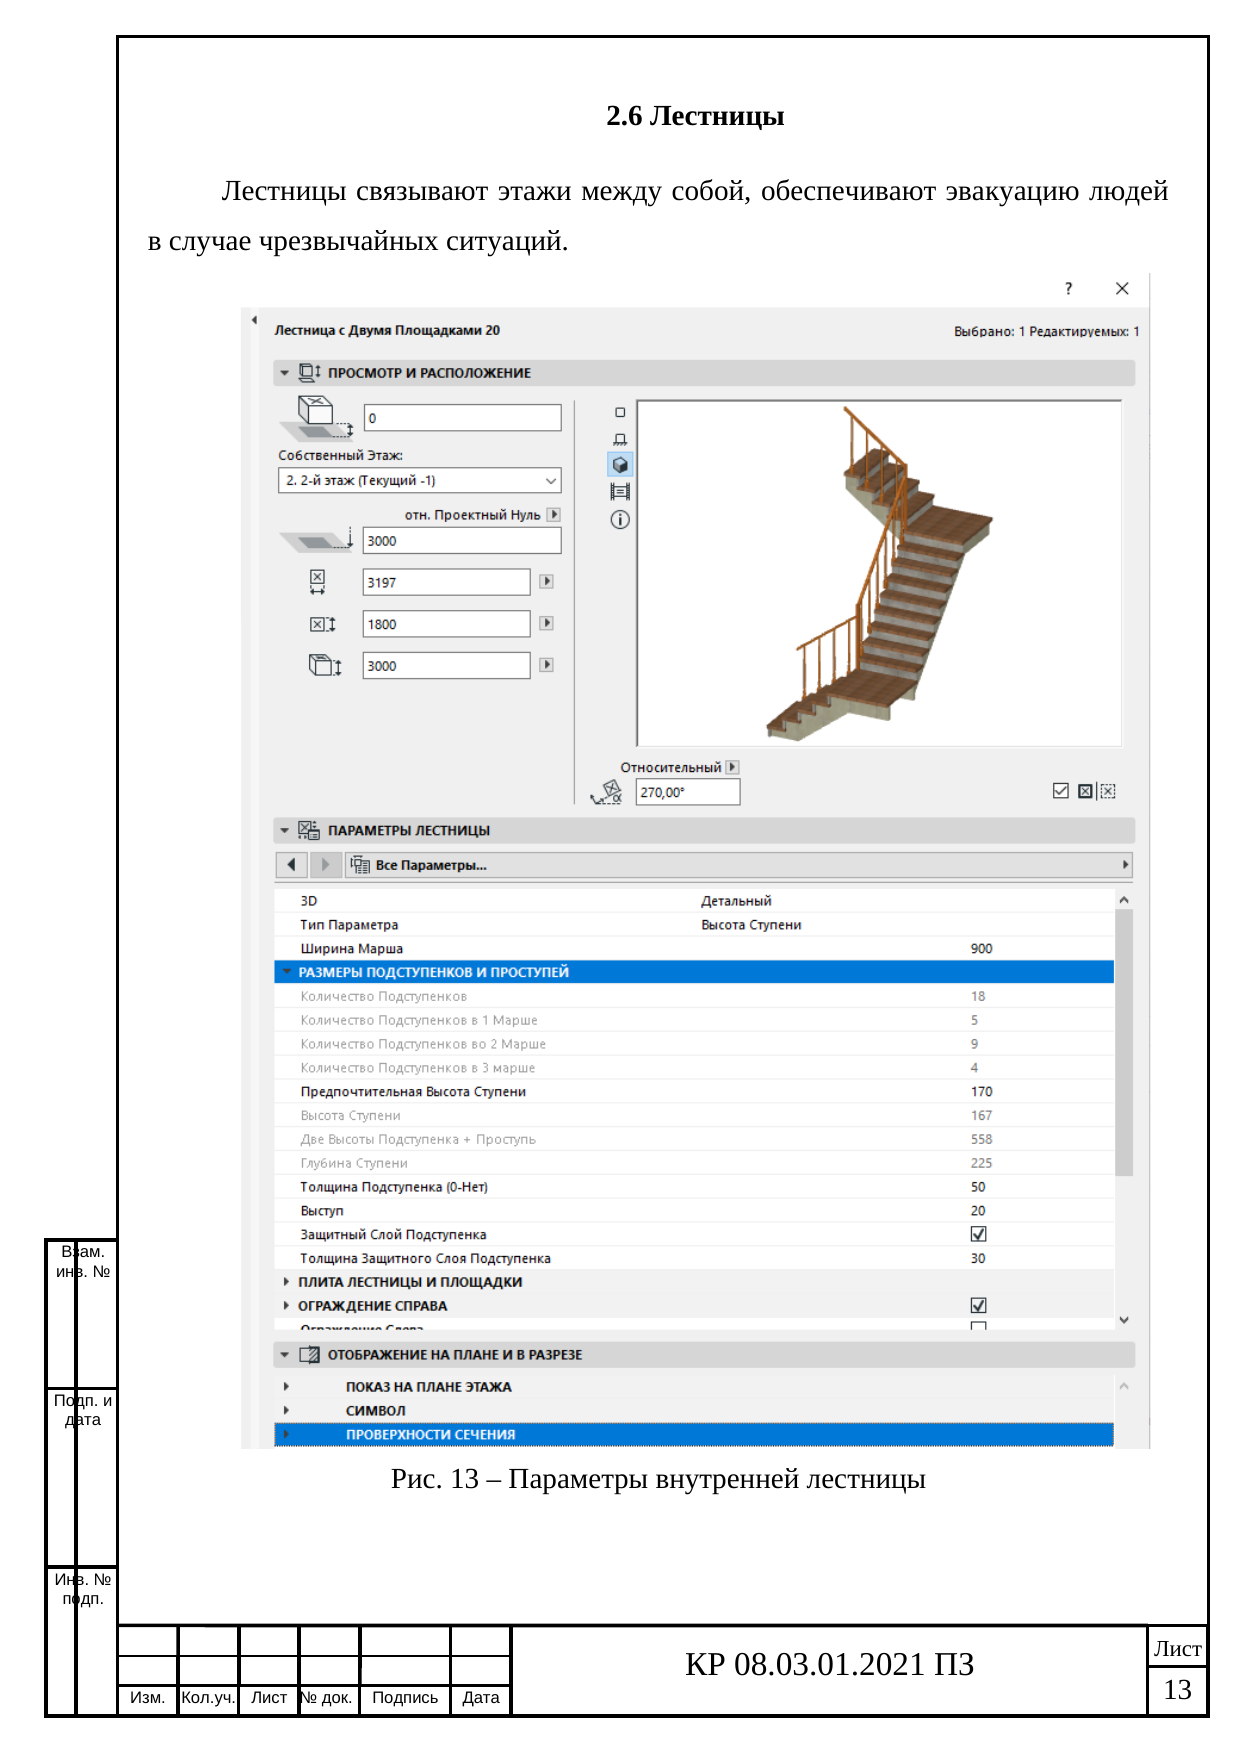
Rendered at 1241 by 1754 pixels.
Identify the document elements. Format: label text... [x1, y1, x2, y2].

picture [240, 273, 1151, 1449]
text Рис. 13 – Параметры внутренней лестницы [148, 1461, 1169, 1494]
text Лестницы связывают этажи между собой, обеспечивают эвакуацию людей в случае чрезвычайных ситуаций. [148, 173, 1169, 257]
subtitle 2.6 Лестницы [148, 98, 1169, 131]
